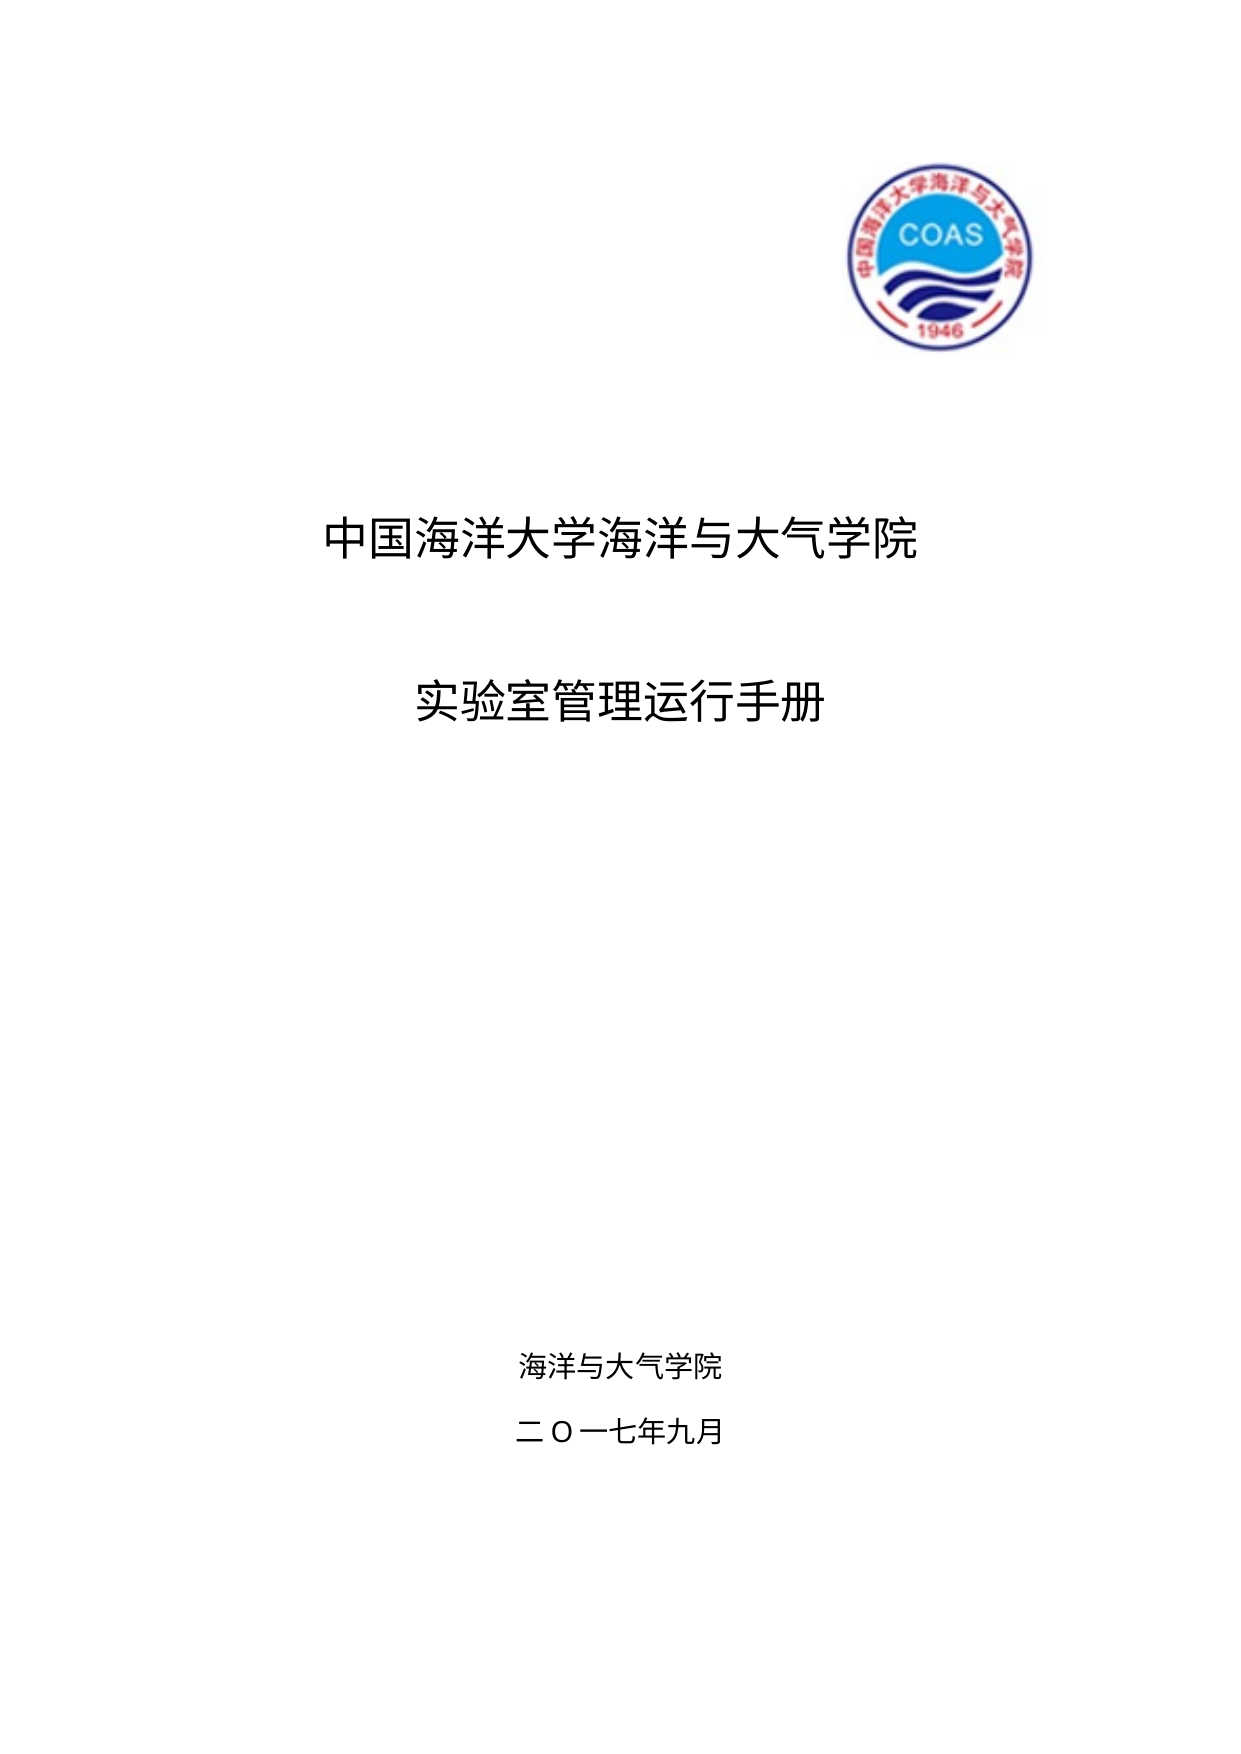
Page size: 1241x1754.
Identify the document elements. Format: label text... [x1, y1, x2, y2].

text 中国海洋大学海洋与大气学院 [187, 487, 1053, 584]
text 实验室管理运行手册 [187, 649, 1053, 747]
text 海洋与大气学院 [187, 1332, 1053, 1397]
text 二O一七年九月 [187, 1397, 1053, 1462]
picture [842, 162, 1053, 356]
